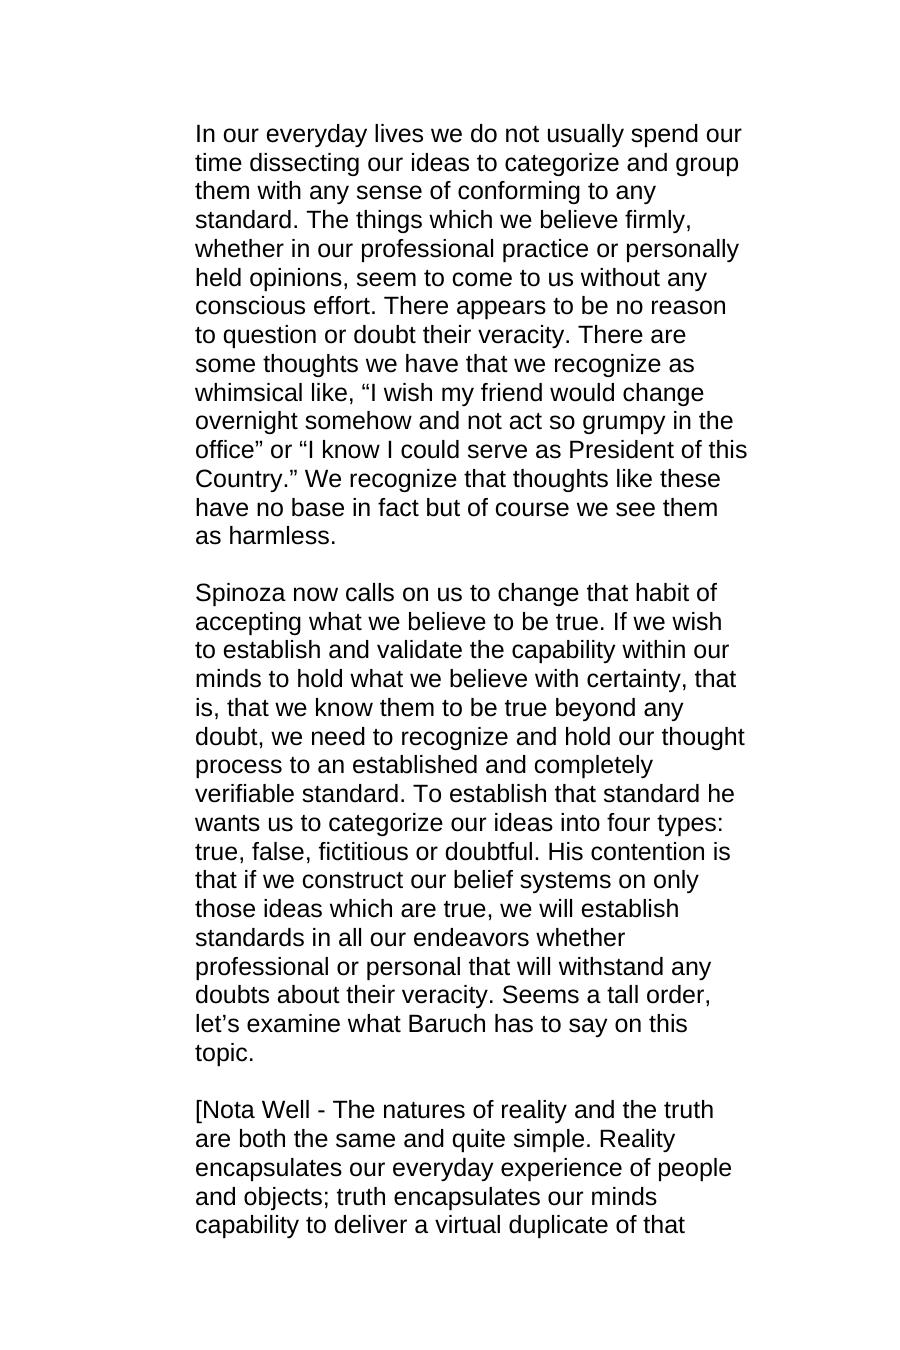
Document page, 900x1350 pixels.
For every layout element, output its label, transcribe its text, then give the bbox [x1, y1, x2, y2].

text Spinoza now calls on us to change that habit of accepting what we believe to be true. If we wish to establish and validate the capability within our minds to hold what we believe with certainty, that is, that we know them to be true beyond any doubt, we need to recognize and hold our thought process to an established and completely verifiable standard. To establish that standard he wants us to categorize our ideas into four types: true, false, fictitious or doubtful. His contention is that if we construct our belief systems on only those ideas which are true, we will establish standards in all our endeavors whether professional or personal that will withstand any doubts about their veracity. Seems a tall order, let’s examine what Baruch has to say on this topic. [195, 578, 750, 1067]
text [195, 1096, 750, 1239]
text In our everyday lives we do not usually spend our time dissecting our ideas to categorize and group them with any sense of conforming to any standard. The things which we believe firmly, whether in our professional practice or personally held opinions, seem to come to us without any conscious effort. There appears to be no reason to question or doubt their veracity. There are some thoughts we have that we recognize as whimsical like, “I wish my friend would change overnight somehow and not act so grumpy in the office” or “I know I could serve as President of this Country.” We recognize that thoughts like these have no base in fact but of course we see them as harmless. [195, 119, 750, 550]
